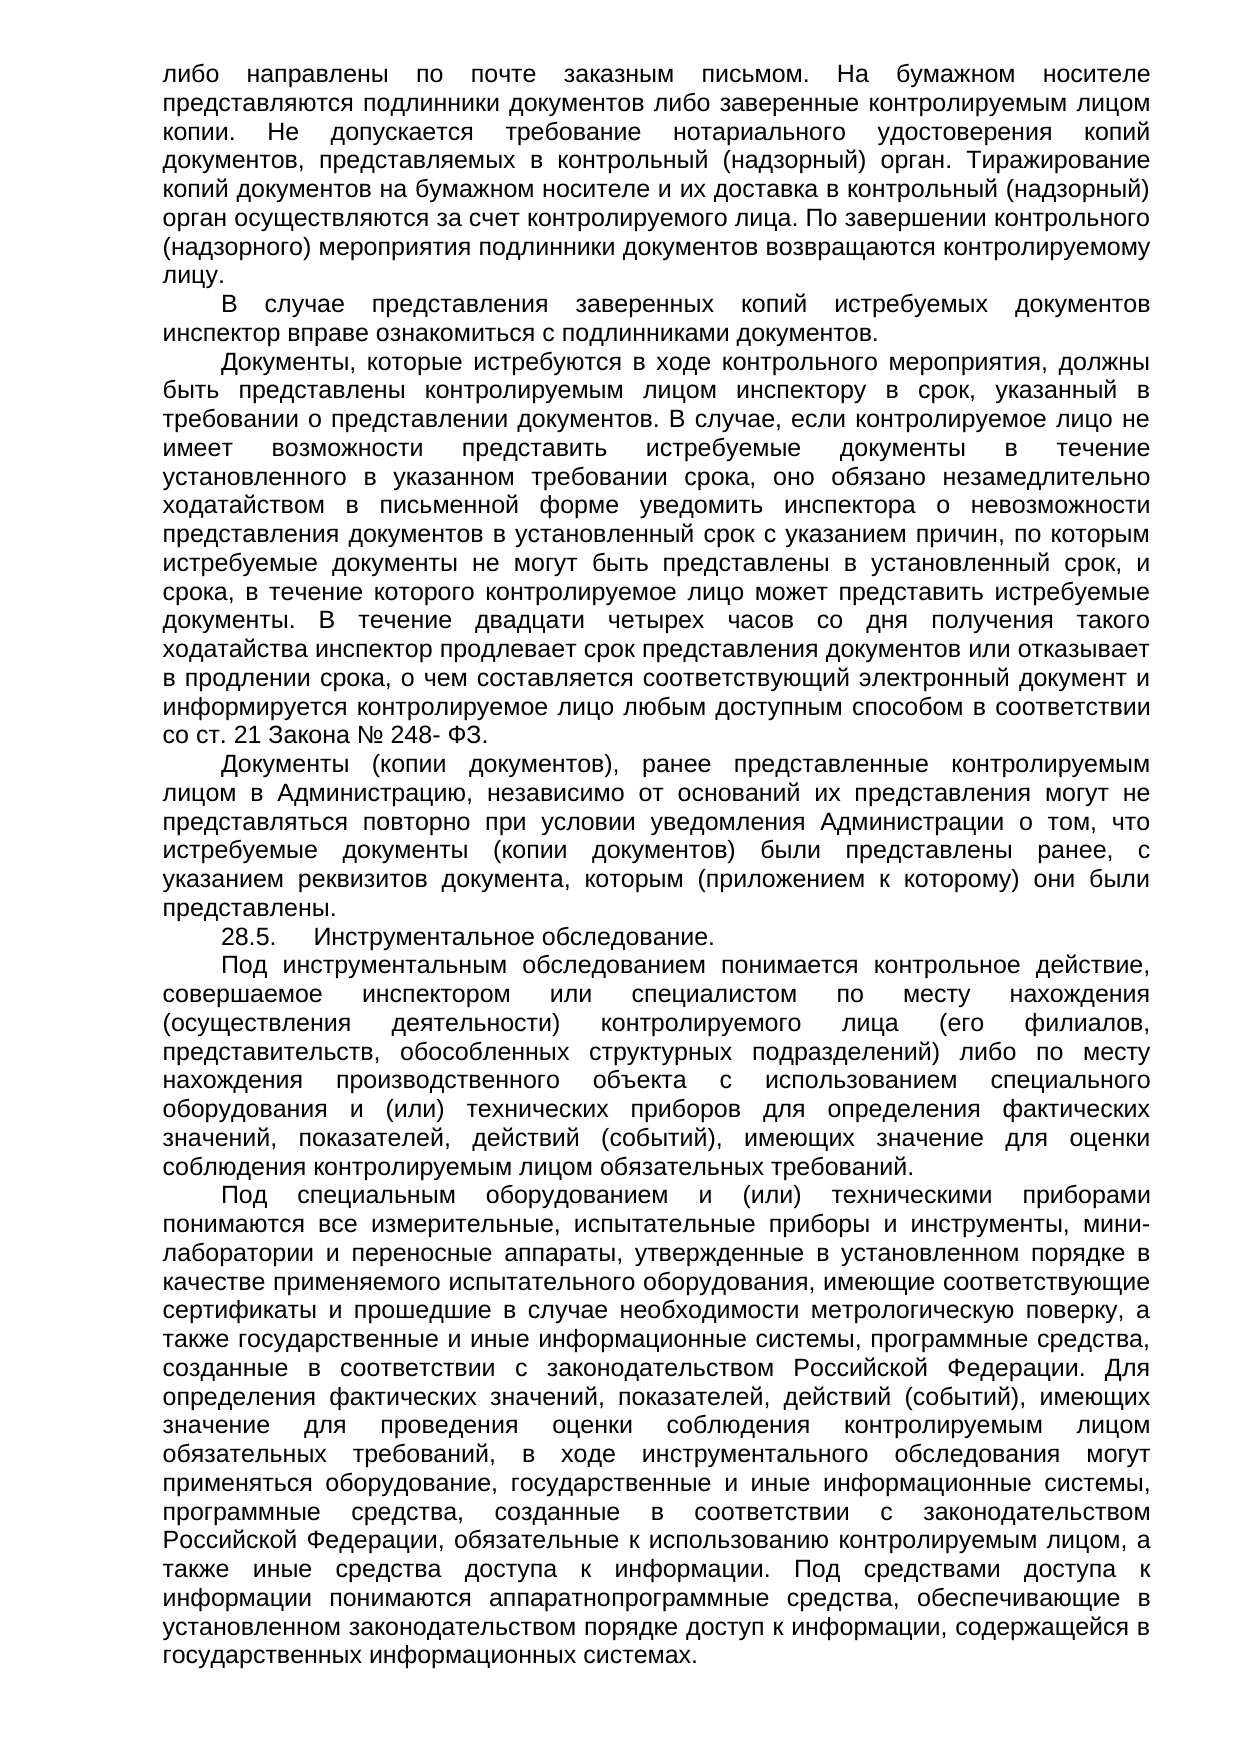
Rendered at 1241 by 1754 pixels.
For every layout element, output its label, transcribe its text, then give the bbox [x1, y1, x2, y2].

list Инструментальное обследование. [221, 922, 1152, 950]
text Под инструментальным обследованием понимается контрольное действие, совершаемое инспектором или специалистом по месту нахождения (осуществления деятельности) контролируемого лица (его филиалов, представительств, обособленных структурных подразделений) либо по месту нахождения производственного объекта с использованием специального оборудования и (или) технических приборов для определения фактических значений, показателей, действий (событий), имеющих значение для оценки соблюдения контролируемым лицом обязательных требований. [162, 950, 1152, 1180]
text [162, 59, 1152, 289]
text В случае представления заверенных копий истребуемых документов инспектор вправе ознакомиться с подлинниками документов. [162, 289, 1152, 347]
text Под специальным оборудованием и (или) техническими приборами понимаются все измерительные, испытательные приборы и инструменты, мини-лаборатории и переносные аппараты, утвержденные в установленном порядке в качестве применяемого испытательного оборудования, имеющие соответствующие сертификаты и прошедшие в случае необходимости метрологическую поверку, а также государственные и иные информационные системы, программные средства, созданные в соответствии с законодательством Российской Федерации. Для определения фактических значений, показателей, действий (событий), имеющих значение для проведения оценки соблюдения контролируемым лицом обязательных требований, в ходе инструментального обследования могут применяться оборудование, государственные и иные информационные системы, программные средства, созданные в соответствии с законодательством Российской Федерации, обязательные к использованию контролируемым лицом, а также иные средства доступа к информации. Под средствами доступа к информации понимаются аппаратнопрограммные средства, обеспечивающие в установленном законодательством порядке доступ к информации, содержащейся в государственных информационных системах. [162, 1180, 1152, 1669]
text Документы (копии документов), ранее представленные контролируемым лицом в Администрацию, независимо от оснований их представления могут не представляться повторно при условии уведомления Администрации о том, что истребуемые документы (копии документов) были представлены ранее, с указанием реквизитов документа, которым (приложением к которому) они были представлены. [162, 749, 1152, 922]
text Документы, которые истребуются в ходе контрольного мероприятия, должны быть представлены контролируемым лицом инспектору в срок, указанный в требовании о представлении документов. В случае, если контролируемое лицо не имеет возможности представить истребуемые документы в течение установленного в указанном требовании срока, оно обязано незамедлительно ходатайством в письменной форме уведомить инспектора о невозможности представления документов в установленный срок с указанием причин, по которым истребуемые документы не могут быть представлены в установленный срок, и срока, в течение которого контролируемое лицо может представить истребуемые документы. В течение двадцати четырех часов со дня получения такого ходатайства инспектор продлевает срок представления документов или отказывает в продлении срока, о чем составляется соответствующий электронный документ и информируется контролируемое лицо любым доступным способом в соответствии со ст. 21 Закона № 248- ФЗ. [162, 347, 1152, 749]
